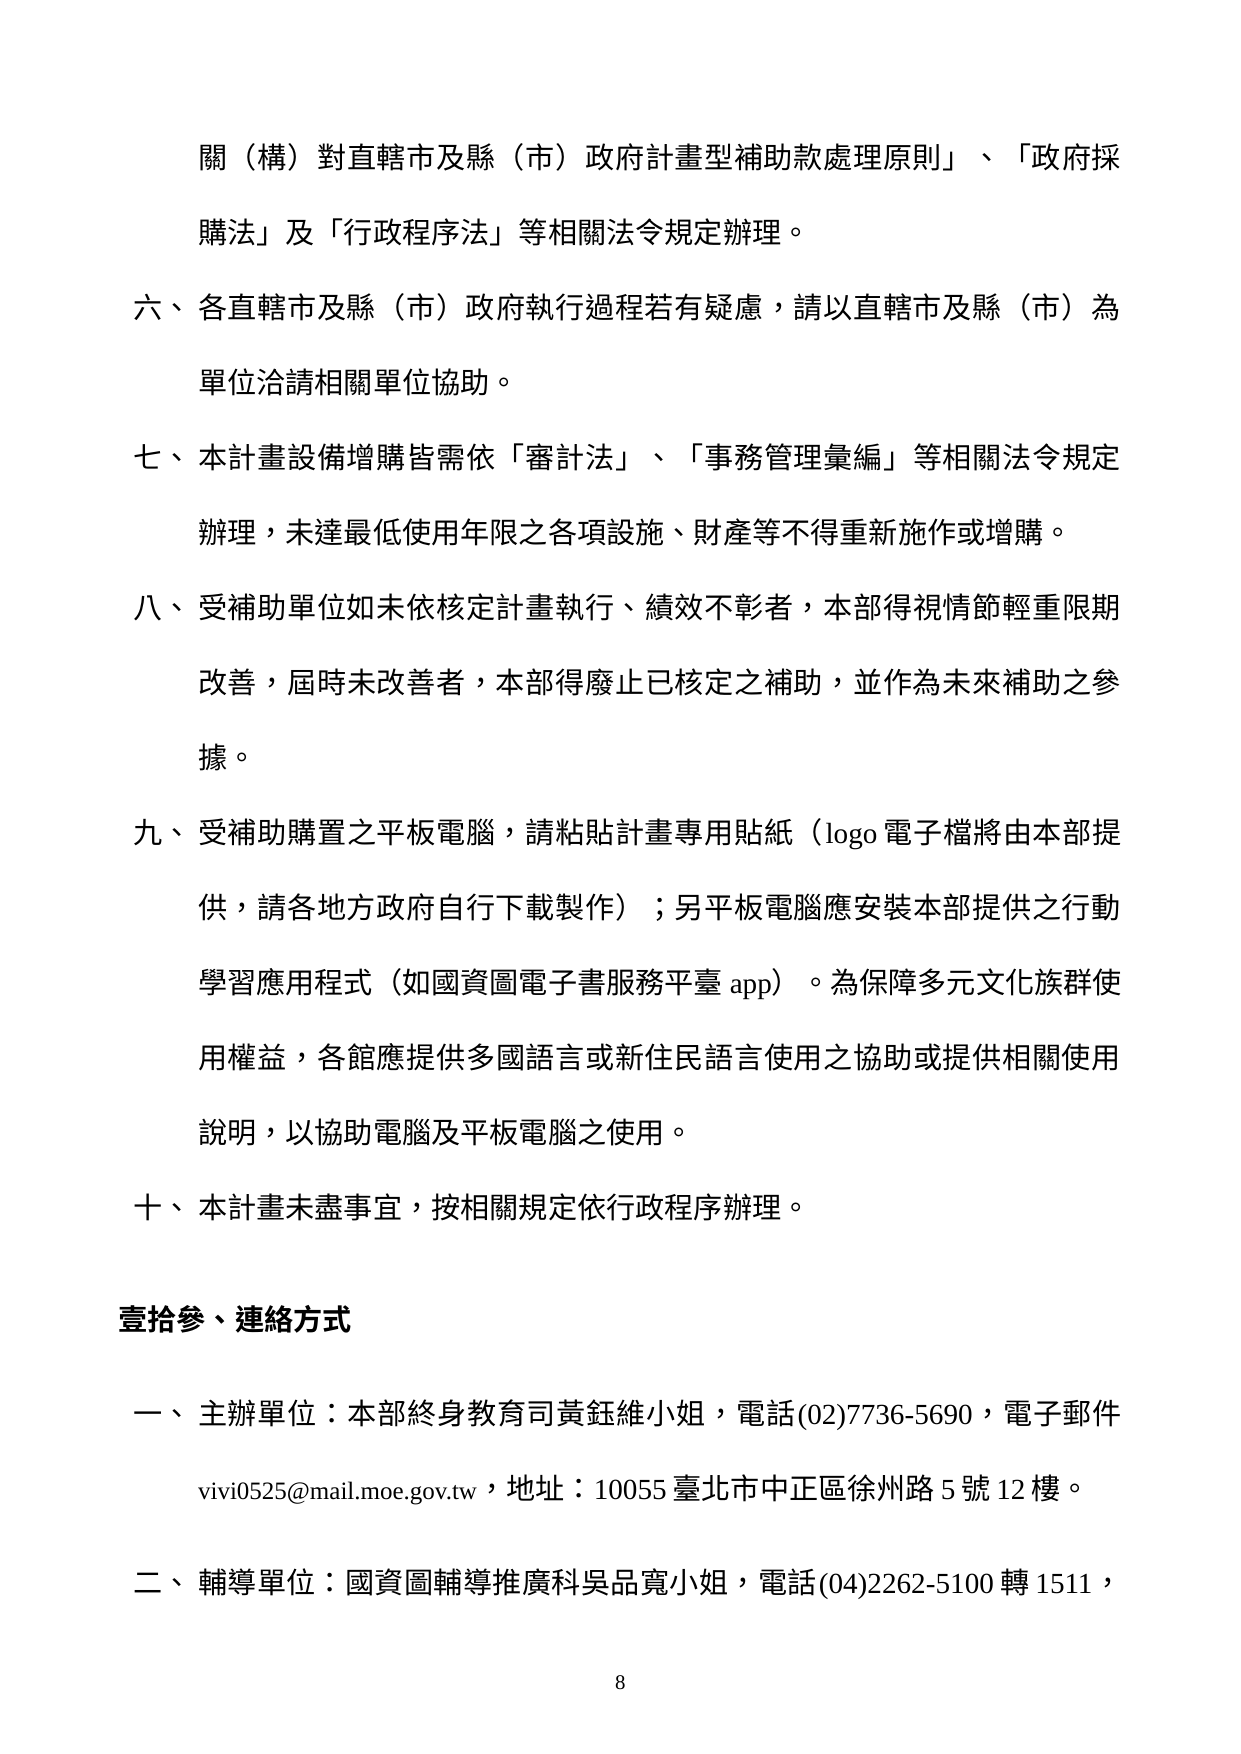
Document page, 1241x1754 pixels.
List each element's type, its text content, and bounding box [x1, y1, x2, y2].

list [133, 118, 1122, 268]
list 連絡方式 [118, 1280, 1122, 1355]
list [133, 1543, 1122, 1618]
list 各直轄市及縣（市）政府執行過程若有疑慮，請以直轄市及縣（市）為單位洽請相關單位協助。 [133, 268, 1122, 418]
list 受補助單位如未依核定計畫執行、績效不彰者，本部得視情節輕重限期改善，屆時未改善者，本部得廢止已核定之補助，並作為未來補助之參據。 [133, 568, 1122, 793]
list 主辦單位：本部終身教育司黃鈺維小姐，電話(02)7736-5690，電子郵件 vivi0525@mail.moe.gov.tw，地址：10055臺北市中正區徐州路5號12樓。 [133, 1374, 1122, 1524]
list 本計畫設備增購皆需依「審計法」、「事務管理彙編」等相關法令規定辦理，未達最低使用年限之各項設施、財產等不得重新施作或增購。 [133, 418, 1122, 568]
list 受補助購置之平板電腦，請粘貼計畫專用貼紙（logo電子檔將由本部提供，請各地方政府自行下載製作）；另平板電腦應安裝本部提供之行動學習應用程式（如國資圖電子書服務平臺app）。為保障多元文化族群使用權益，各館應提供多國語言或新住民語言使用之協助或提供相關使用說明，以協助電腦及平板電腦之使用。 [133, 793, 1122, 1168]
list 本計畫未盡事宜，按相關規定依行政程序辦理。 [133, 1168, 1122, 1243]
